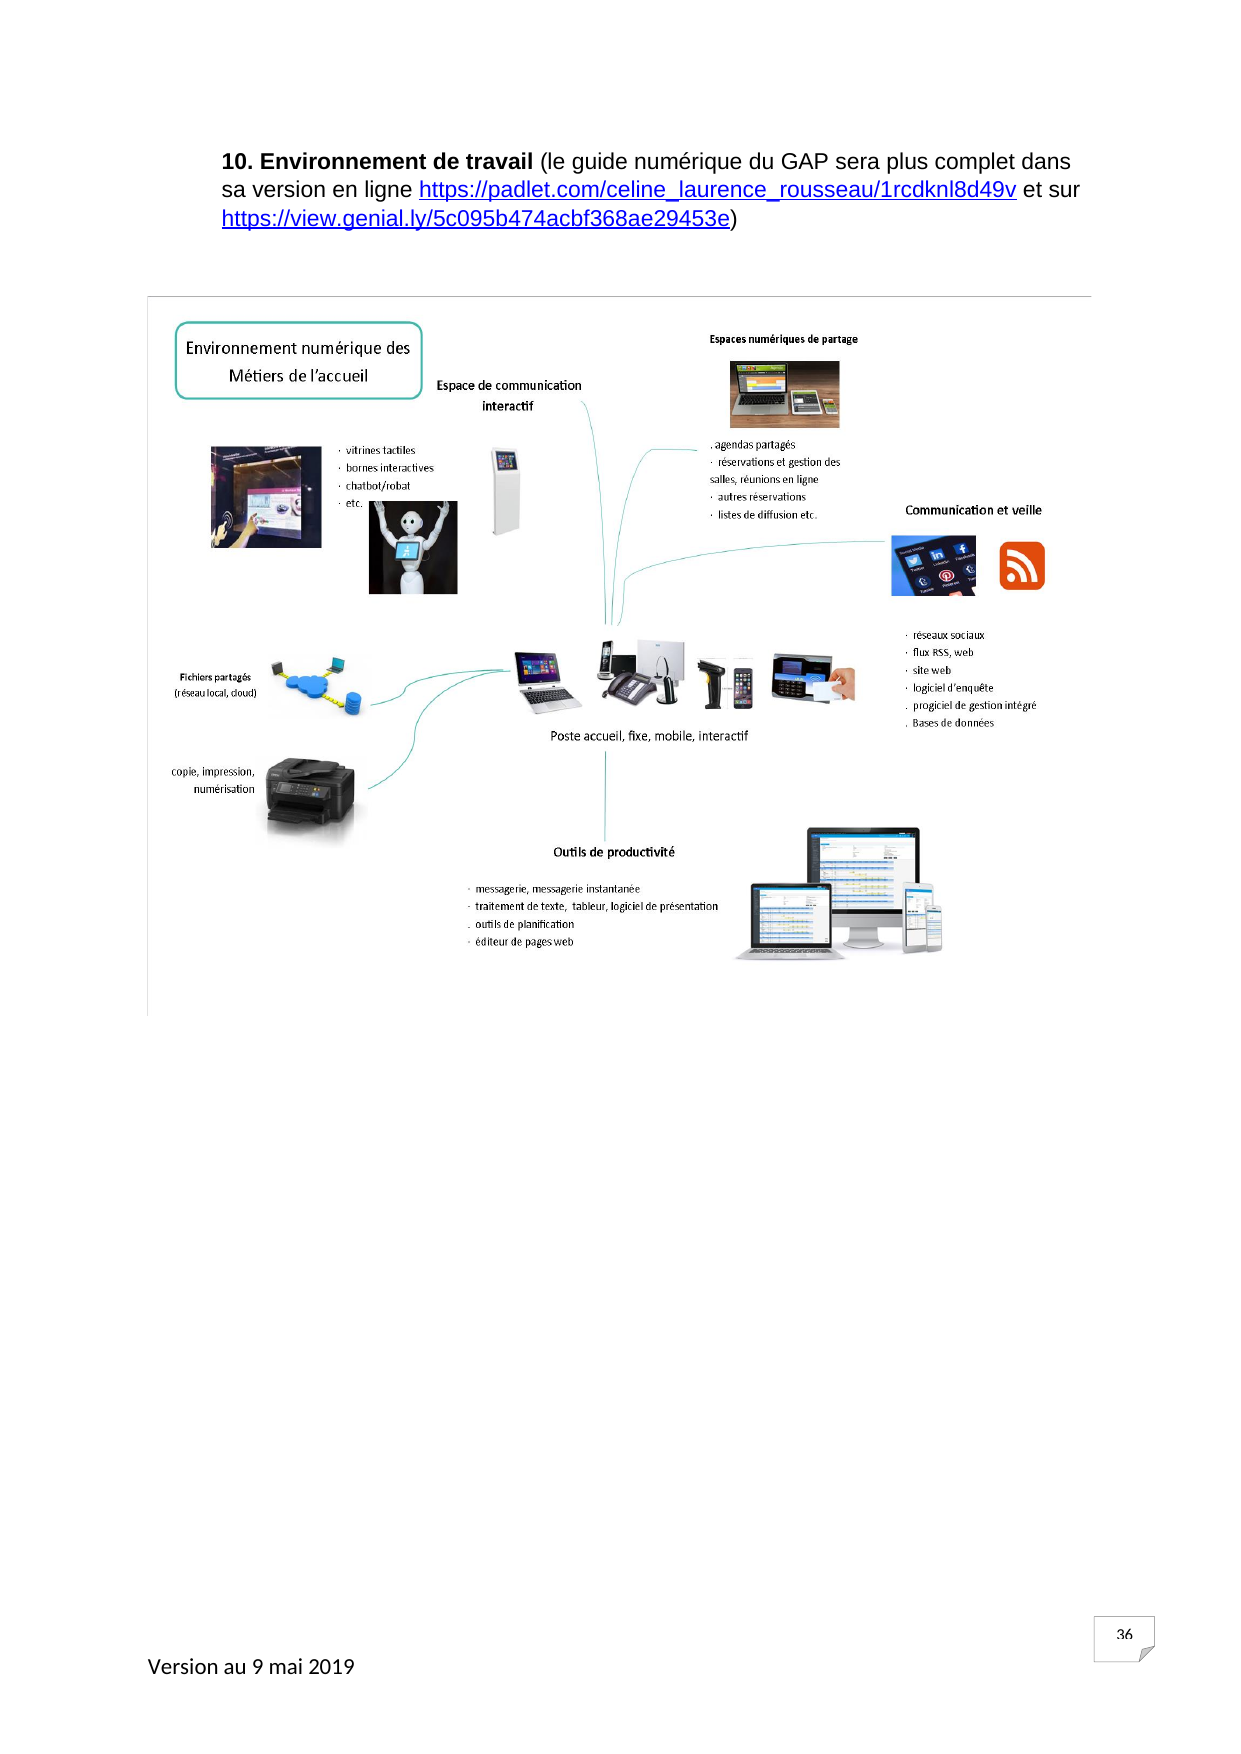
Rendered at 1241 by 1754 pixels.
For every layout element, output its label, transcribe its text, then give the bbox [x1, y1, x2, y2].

text 10. Environnement de travail (le guide numérique du GAP sera plus complet dans sa version en ligne https://padlet.com/celine_laurence_rousseau/1rcdknl8d49v et sur https://view.genial.ly/5c095b474acbf368ae29453e) [221, 148, 1093, 231]
picture [147, 296, 1092, 1016]
